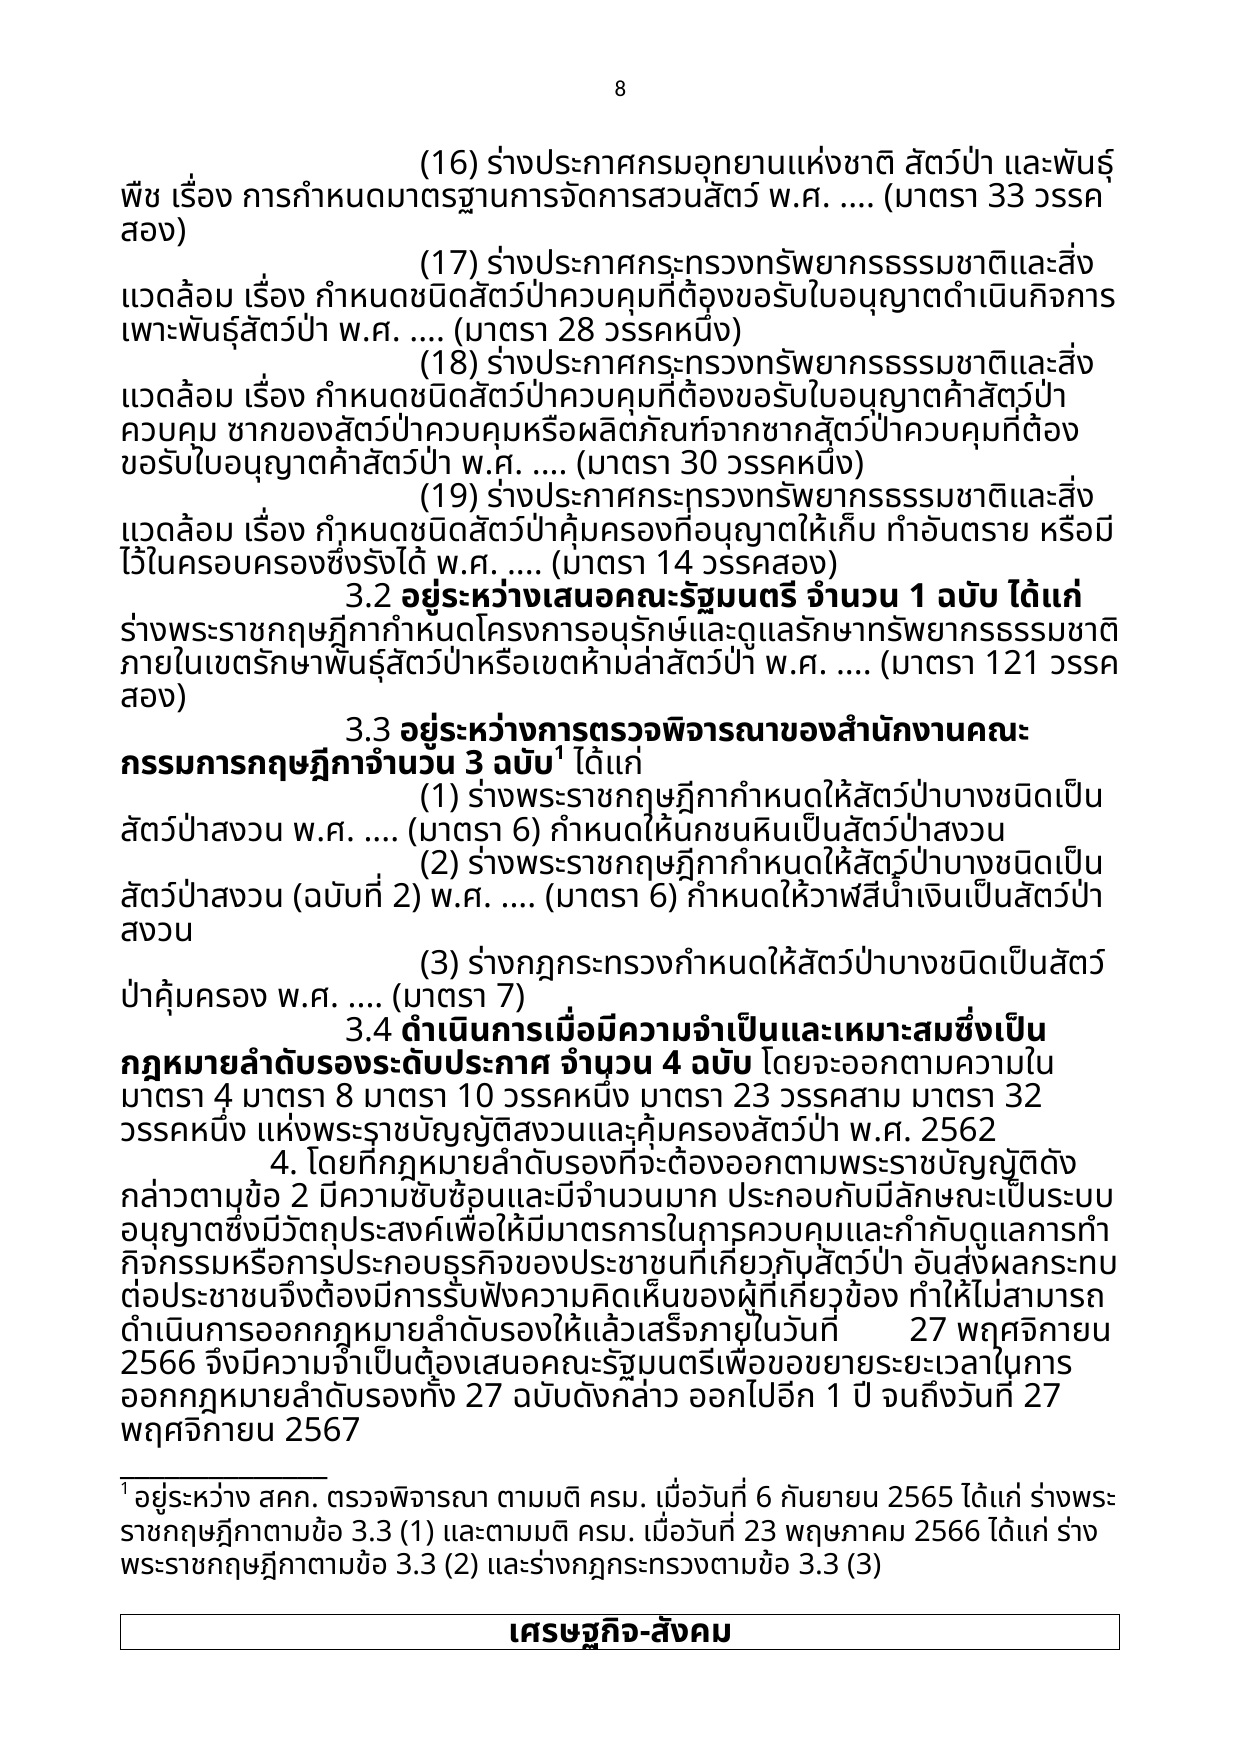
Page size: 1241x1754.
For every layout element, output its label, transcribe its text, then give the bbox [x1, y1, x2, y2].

text 3.2 อยู่ระหว่างเสนอคณะรัฐมนตรี จำนวน 1 ฉบับ ได้แก่ ร่างพระราชกฤษฎีกากำหนดโครงการอนุรักษ์และดูแลรักษาทรัพยากรธรรมชาติภายในเขตรักษาพันธุ์สัตว์ป่าหรือเขตห้ามล่าสัตว์ป่า พ.ศ. .... (มาตรา 121 วรรคสอง) [120, 581, 1120, 714]
table_header เศรษฐกิจ-สังคม [121, 1615, 1119, 1649]
text ______________ [120, 1448, 1120, 1481]
text 1 อยู่ระหว่าง สคก. ตรวจพิจารณา ตามมติ ครม. เมื่อวันที่ 6 กันยายน 2565 ได้แก่ ร่างพระราชกฤษฎีกาตามข้อ 3.3 (1) และตามมติ ครม. เมื่อวันที่ 23 พฤษภาคม 2566 ได้แก่ ร่างพระราชกฤษฎีกาตามข้อ 3.3 (2) และร่างกฎกระทรวงตามข้อ 3.3 (3) [120, 1481, 1120, 1581]
text 3.3 อยู่ระหว่างการตรวจพิจารณาของสำนักงานคณะกรรมการกฤษฎีกาจำนวน 3 ฉบับ1 ได้แก่ [120, 714, 1120, 781]
text 3.4 ดำเนินการเมื่อมีความจำเป็นและเหมาะสมซึ่งเป็นกฎหมายลำดับรองระดับประกาศ จำนวน 4 ฉบับ โดยจะออกตามความในมาตรา 4 มาตรา 8 มาตรา 10 วรรคหนึ่ง มาตรา 23 วรรคสาม มาตรา 32 วรรคหนึ่ง แห่งพระราชบัญญัติสงวนและคุ้มครองสัตว์ป่า พ.ศ. 2562 [120, 1014, 1120, 1148]
text (18) ร่างประกาศกระทรวงทรัพยากรธรรมชาติและสิ่งแวดล้อม เรื่อง กำหนดชนิดสัตว์ป่าควบคุมที่ต้องขอรับใบอนุญาตค้าสัตว์ป่าควบคุม ซากของสัตว์ป่าควบคุมหรือผลิตภัณฑ์จากซากสัตว์ป่าควบคุมที่ต้องขอรับใบอนุญาตค้าสัตว์ป่า พ.ศ. .... (มาตรา 30 วรรคหนึ่ง) [120, 348, 1120, 481]
text (2) ร่างพระราชกฤษฎีกากำหนดให้สัตว์ป่าบางชนิดเป็นสัตว์ป่าสงวน (ฉบับที่ 2) พ.ศ. .... (มาตรา 6) กำหนดให้วาฬสีน้ำเงินเป็นสัตว์ป่าสงวน [120, 848, 1120, 948]
text (16) ร่างประกาศกรมอุทยานแห่งชาติ สัตว์ป่า และพันธุ์พืช เรื่อง การกำหนดมาตรฐานการจัดการสวนสัตว์ พ.ศ. .... (มาตรา 33 วรรคสอง) [120, 148, 1120, 248]
text (19) ร่างประกาศกระทรวงทรัพยากรธรรมชาติและสิ่งแวดล้อม เรื่อง กำหนดชนิดสัตว์ป่าคุ้มครองที่อนุญาตให้เก็บ ทำอันตราย หรือมีไว้ในครอบครองซึ่งรังได้ พ.ศ. .... (มาตรา 14 วรรคสอง) [120, 481, 1120, 581]
text (3) ร่างกฎกระทรวงกำหนดให้สัตว์ป่าบางชนิดเป็นสัตว์ป่าคุ้มครอง พ.ศ. .... (มาตรา 7) [120, 948, 1120, 1014]
text (1) ร่างพระราชกฤษฎีกากำหนดให้สัตว์ป่าบางชนิดเป็นสัตว์ป่าสงวน พ.ศ. .... (มาตรา 6) กำหนดให้นกชนหินเป็นสัตว์ป่าสงวน [120, 781, 1120, 848]
text 4. โดยที่กฎหมายลำดับรองที่จะต้องออกตามพระราชบัญญัติดังกล่าวตามข้อ 2 มีความซับซ้อนและมีจำนวนมาก ประกอบกับมีลักษณะเป็นระบบอนุญาตซึ่งมีวัตถุประสงค์เพื่อให้มีมาตรการในการควบคุมและกำกับดูแลการทำกิจกรรมหรือการประกอบธุรกิจของประชาชนที่เกี่ยวกับสัตว์ป่า อันส่งผลกระทบต่อประชาชนจึงต้องมีการรับฟังความคิดเห็นของผู้ที่เกี่ยวข้อง ทำให้ไม่สามารถดำเนินการออกกฎหมายลำดับรองให้แล้วเสร็จภายในวันที่ 27 พฤศจิกายน 2566 จึงมีความจำเป็นต้องเสนอคณะรัฐมนตรีเพื่อขอขยายระยะเวลาในการออกกฎหมายลำดับรองทั้ง 27 ฉบับดังกล่าว ออกไปอีก 1 ปี จนถึงวันที่ 27 พฤศจิกายน 2567 [120, 1148, 1120, 1448]
text (17) ร่างประกาศกระทรวงทรัพยากรธรรมชาติและสิ่งแวดล้อม เรื่อง กำหนดชนิดสัตว์ป่าควบคุมที่ต้องขอรับใบอนุญาตดำเนินกิจการเพาะพันธุ์สัตว์ป่า พ.ศ. .... (มาตรา 28 วรรคหนึ่ง) [120, 248, 1120, 348]
